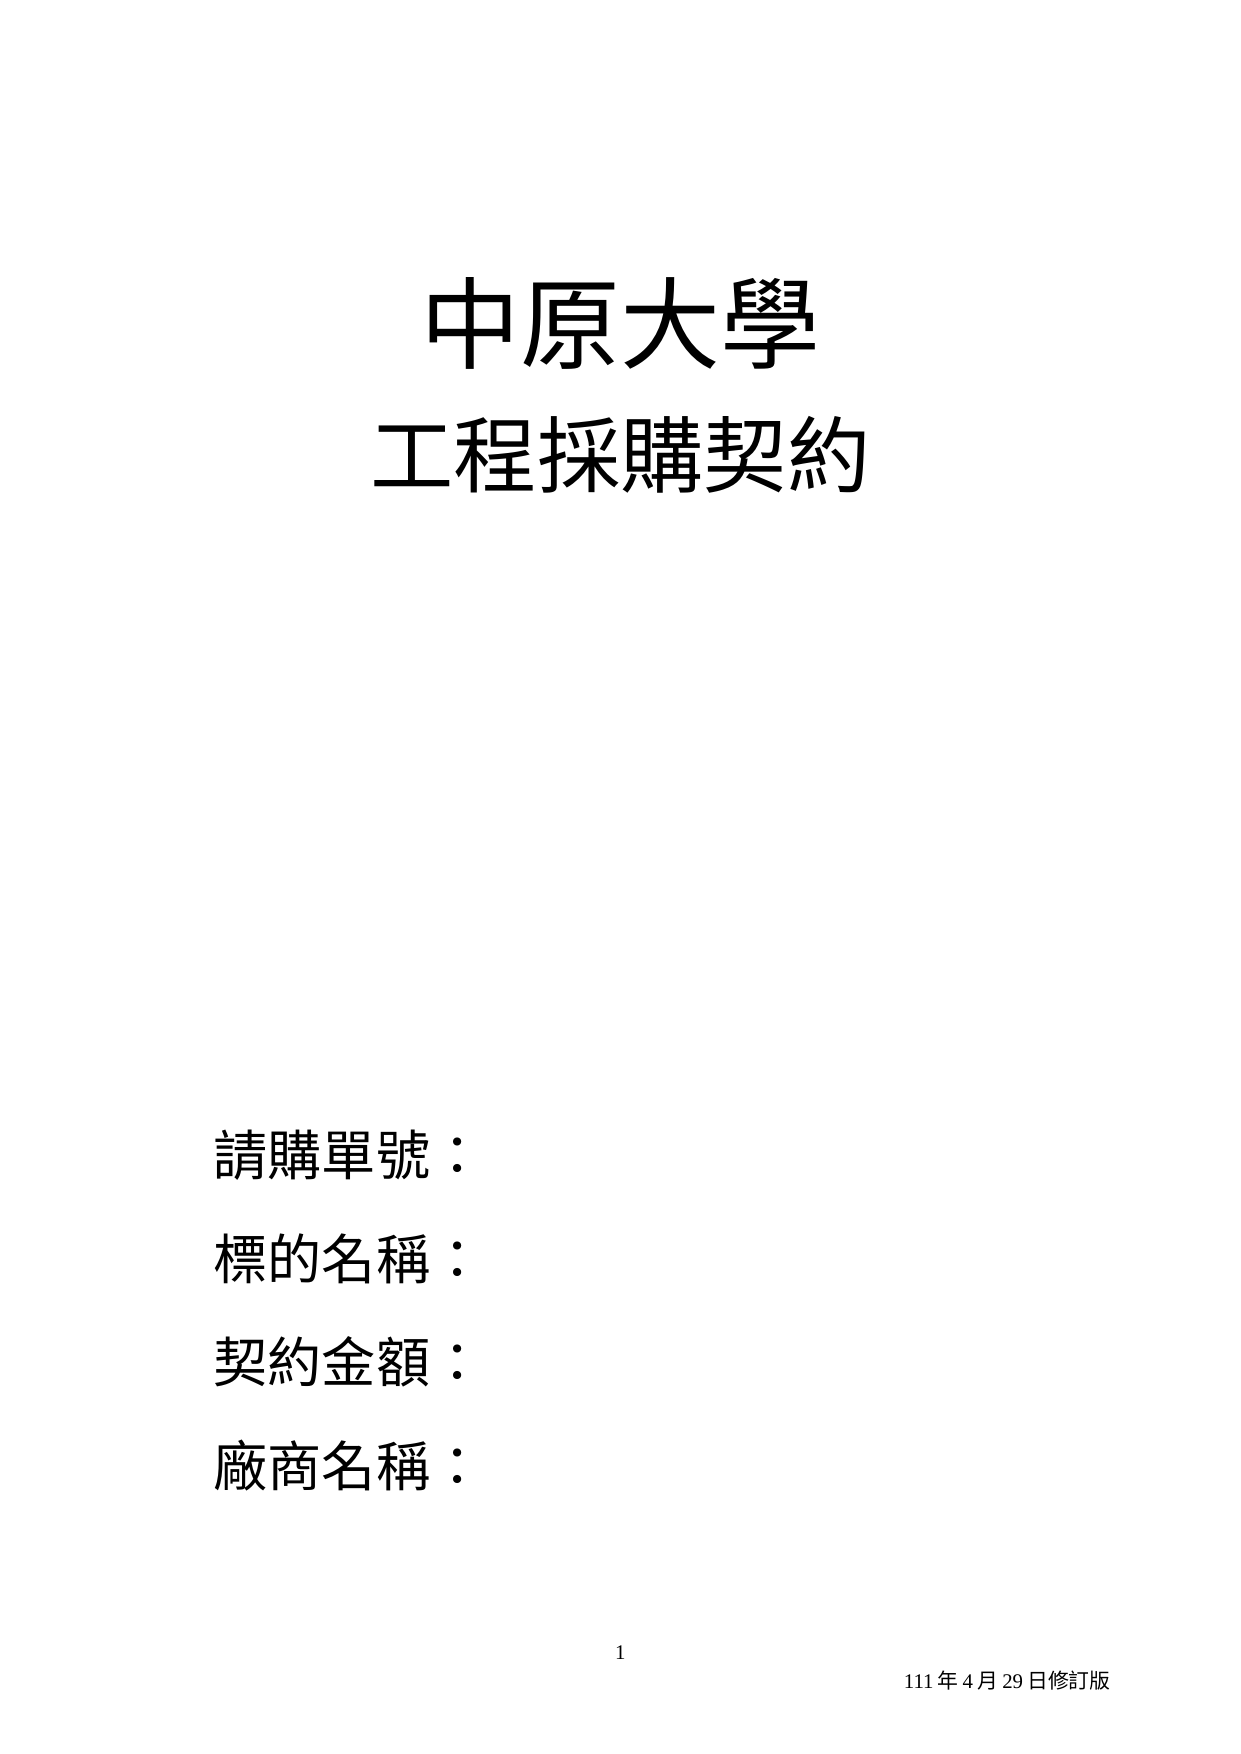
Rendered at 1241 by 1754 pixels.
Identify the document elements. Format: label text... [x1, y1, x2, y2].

text 契約金額： [130, 1320, 1110, 1398]
text 請購單號： [130, 1113, 1110, 1191]
text 標的名稱： [130, 1216, 1110, 1295]
text 工程採購契約 [130, 390, 1110, 510]
text 廠商名稱： [130, 1423, 1110, 1502]
text 中原大學 [130, 245, 1110, 390]
